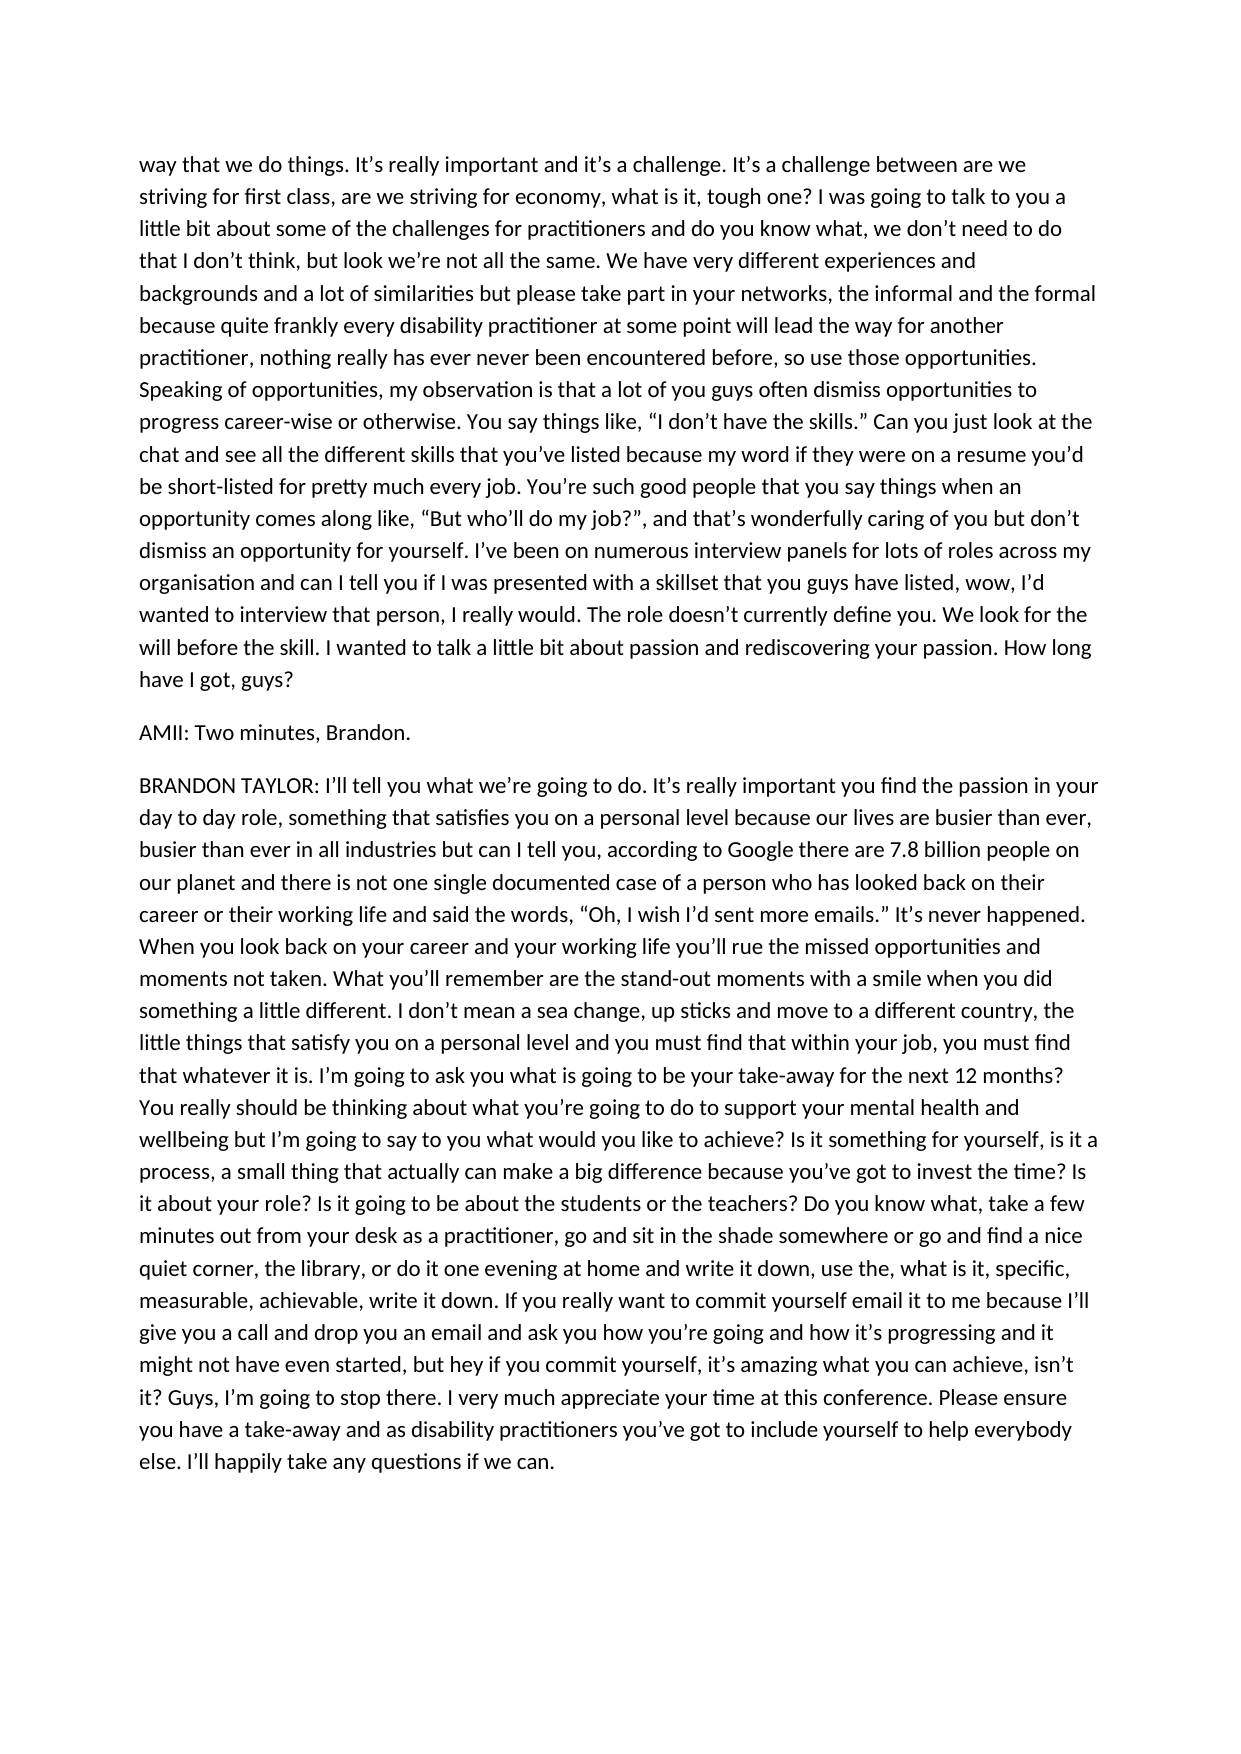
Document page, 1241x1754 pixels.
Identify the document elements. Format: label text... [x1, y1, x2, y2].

text AMII: Two minutes, Brandon. [139, 718, 1101, 746]
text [139, 150, 1101, 693]
text BRANDON TAYLOR: I’ll tell you what we’re going to do. It’s really important you find the passion in your day to day role, something that satisfies you on a personal level because our lives are busier than ever, busier than ever in all industries but can I tell you, according to Google there are 7.8 billion people on our planet and there is not one single documented case of a person who has looked back on their career or their working life and said the words, “Oh, I wish I’d sent more emails.” It’s never happened. When you look back on your career and your working life you’ll rue the missed opportunities and moments not taken. What you’ll remember are the stand-out moments with a smile when you did something a little different. I don’t mean a sea change, up sticks and move to a different country, the little things that satisfy you on a personal level and you must find that within your job, you must find that whatever it is. I’m going to ask you what is going to be your take-away for the next 12 months? You really should be thinking about what you’re going to do to support your mental health and wellbeing but I’m going to say to you what would you like to achieve? Is it something for yourself, is it a process, a small thing that actually can make a big difference because you’ve got to invest the time? Is it about your role? Is it going to be about the students or the teachers? Do you know what, take a few minutes out from your desk as a practitioner, go and sit in the shade somewhere or go and find a nice quiet corner, the library, or do it one evening at home and write it down, use the, what is it, specific, measurable, achievable, write it down. If you really want to commit yourself email it to me because I’ll give you a call and drop you an email and ask you how you’re going and how it’s progressing and it might not have even started, but hey if you commit yourself, it’s amazing what you can achieve, isn’t it? Guys, I’m going to stop there. I very much appreciate your time at this conference. Please ensure you have a take-away and as disability practitioners you’ve got to include yourself to help everybody else. I’ll happily take any questions if we can. [139, 771, 1101, 1475]
